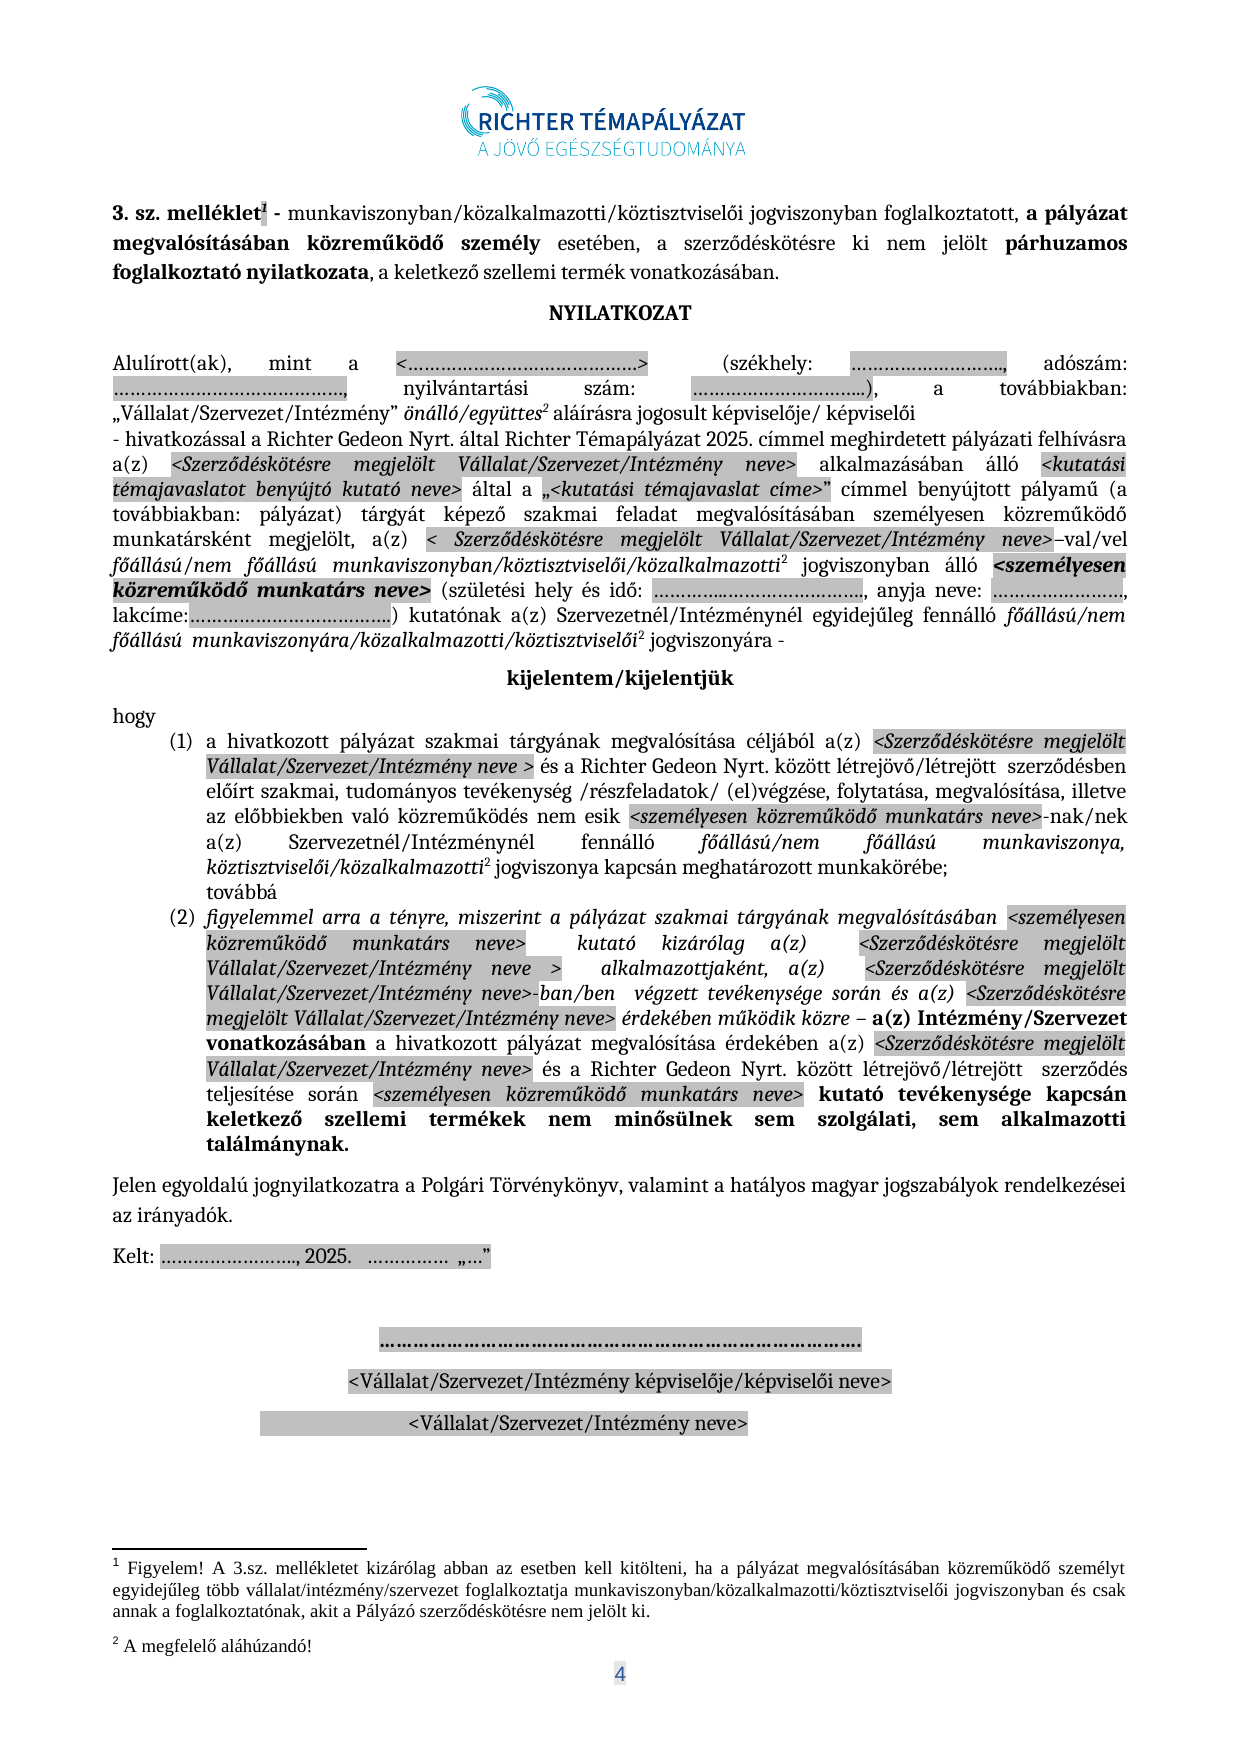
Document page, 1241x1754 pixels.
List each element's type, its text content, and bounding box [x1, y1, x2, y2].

text NYILATKOZAT [112, 297, 1128, 326]
text <Vállalat/Szervezet/Intézmény neve> [186, 1407, 1128, 1436]
text ………………………….………………………………………………. [112, 1323, 1128, 1352]
text Alulírott(ak), mint a <……………………………………> (székhely: ………………………., adószám: ……………………………………, nyilvántartási szám: …………………………..), a továbbiakban: „Vállalat/Szervezet/Intézmény” önálló/együttes2 aláírásra jogosult képviselője/ képviselői [112, 351, 1128, 426]
text kijelentem/kijelentjük [112, 666, 1128, 691]
text továbbá [206, 880, 1128, 905]
list figyelemmel arra a tényre, miszerint a pályázat szakmai tárgyának megvalósításában <személyesen közreműködő munkatárs neve> kutató kizárólag a(z) <Szerződéskötésre megjelölt Vállalat/Szervezet/Intézmény neve > alkalmazottjaként, a(z) <Szerződéskötésre megjelölt Vállalat/Szervezet/Intézmény neve>-ban/ben végzett tevékenysége során és a(z) <Szerződéskötésre megjelölt Vállalat/Szervezet/Intézmény neve> érdekében működik közre – a(z) Intézmény/Szervezet vonatkozásában a hivatkozott pályázat megvalósítása érdekében a(z) <Szerződéskötésre megjelölt Vállalat/Szervezet/Intézmény neve> és a Richter Gedeon Nyrt. között létrejövő/létrejött szerződés teljesítése során <személyesen közreműködő munkatárs neve> kutató tevékenysége kapcsán keletkező szellemi termékek nem minősülnek sem szolgálati, sem alkalmazotti találmánynak. [169, 905, 1128, 1157]
text hogy [112, 703, 1128, 729]
text - hivatkozással a Richter Gedeon Nyrt. által Richter Témapályázat 2025. címmel meghirdetett pályázati felhívásra a(z) <Szerződéskötésre megjelölt Vállalat/Szervezet/Intézmény neve> alkalmazásában álló <kutatási témajavaslatot benyújtó kutató neve> által a „<kutatási témajavaslat címe>” címmel benyújtott pályamű (a továbbiakban: pályázat) tárgyát képező szakmai feladat megvalósításában személyesen közreműködő munkatársként megjelölt, a(z) < Szerződéskötésre megjelölt Vállalat/Szervezet/Intézmény neve>–val/vel főállású/nem főállású munkaviszonyban/köztisztviselői/közalkalmazotti2 jogviszonyban álló <személyesen közreműködő munkatárs neve> (születési hely és idő: …………..……………………., anyja neve: ……………………, lakcíme:……………………………….) kutatónak a(z) Szervezetnél/Intézménynél egyidejűleg fennálló főállású/nem főállású munkaviszonyára/közalkalmazotti/köztisztviselői2 jogviszonyára - [112, 426, 1128, 653]
text <Vállalat/Szervezet/Intézmény képviselője/képviselői neve> [112, 1365, 1128, 1394]
picture [461, 86, 746, 156]
text Jelen egyoldalú jognyilatkozatra a Polgári Törvénykönyv, valamint a hatályos magyar jogszabályok rendelkezései az irányadók. [112, 1169, 1128, 1227]
list a hivatkozott pályázat szakmai tárgyának megvalósítása céljából a(z) <Szerződéskötésre megjelölt Vállalat/Szervezet/Intézmény neve > és a Richter Gedeon Nyrt. között létrejövő/létrejött szerződésben előírt szakmai, tudományos tevékenység /részfeladatok/ (el)végzése, folytatása, megvalósítása, illetve az előbbiekben való közreműködés nem esik <személyesen közreműködő munkatárs neve>-nak/nek a(z) Szervezetnél/Intézménynél fennálló főállású/nem főállású munkaviszonya, köztisztviselői/közalkalmazotti2 jogviszonya kapcsán meghatározott munkakörébe; [169, 729, 1128, 880]
text 3. sz. melléklet - munkaviszonyban/közalkalmazotti/köztisztviselői jogviszonyban foglalkoztatott, a pályázat megvalósításában közreműködő személy esetében, a szerződéskötésre ki nem jelölt párhuzamos foglalkoztató nyilatkozata, a keletkező szellemi termék vonatkozásában. [112, 197, 1128, 284]
text Kelt: ……………………., 2025. …………… „…” [112, 1240, 1128, 1269]
